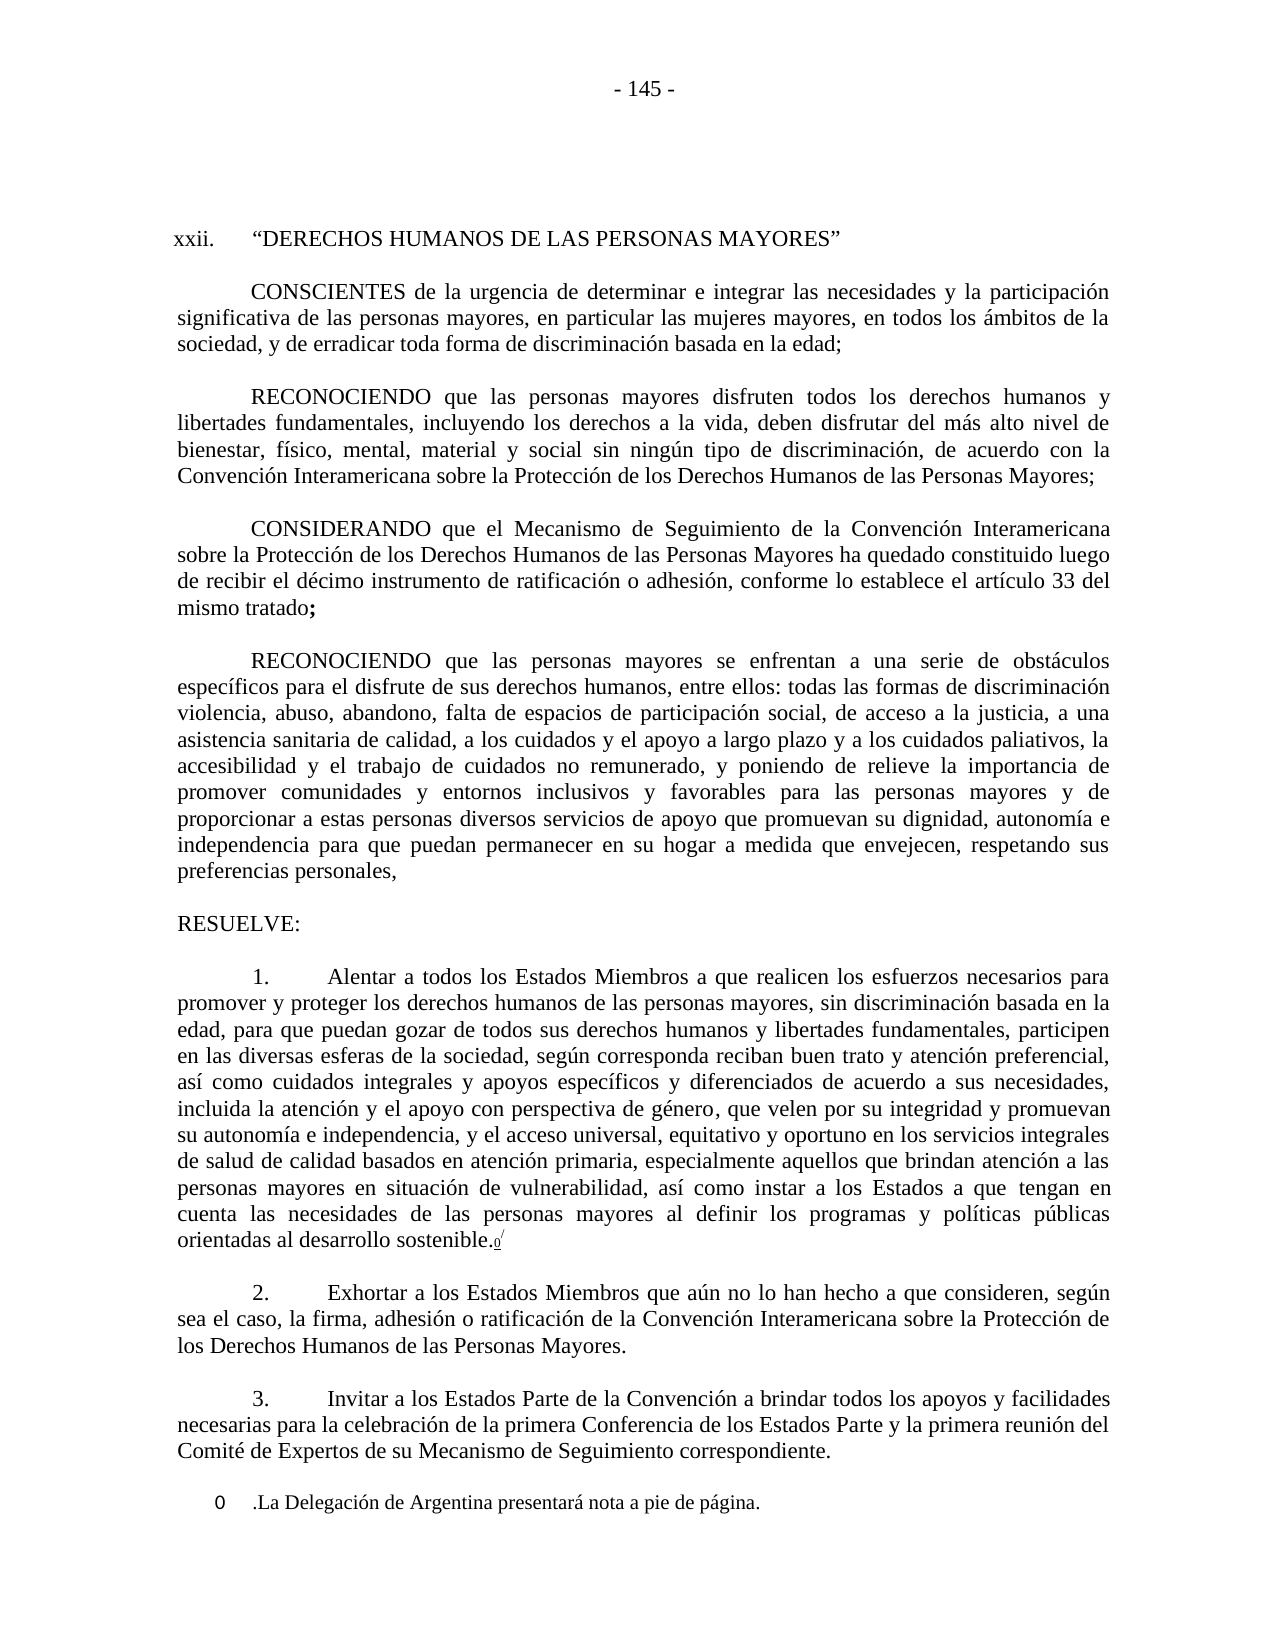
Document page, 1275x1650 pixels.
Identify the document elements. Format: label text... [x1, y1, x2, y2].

list Invitar a los Estados Parte de la Convención a brindar todos los apoyos y facilidades necesarias para la celebración de la primera Conferencia de los Estados Parte y la primera reunión del Comité de Expertos de su Mecanismo de Seguimiento correspondiente. [177, 1384, 1111, 1464]
text CONSIDERANDO que el Mecanismo de Seguimiento de la Convención Interamericana sobre la Protección de los Derechos Humanos de las Personas Mayores ha quedado constituido luego de recibir el décimo instrumento de ratificación o adhesión, conforme lo establece el artículo 33 del mismo tratado; [177, 515, 1111, 620]
text RECONOCIENDO que las personas mayores se enfrentan a una serie de obstáculos específicos para el disfrute de sus derechos humanos, entre ellos: todas las formas de discriminación violencia, abuso, abandono, falta de espacios de participación social, de acceso a la justicia, a una asistencia sanitaria de calidad, a los cuidados y el apoyo a largo plazo y a los cuidados paliativos, la accesibilidad y el trabajo de cuidados no remunerado, y poniendo de relieve la importancia de promover comunidades y entornos inclusivos y favorables para las personas mayores y de proporcionar a estas personas diversos servicios de apoyo que promuevan su dignidad, autonomía e independencia para que puedan permanecer en su hogar a medida que envejecen, respetando sus preferencias personales, [177, 647, 1111, 884]
text RESUELVE: [177, 910, 1111, 937]
list Alentar a todos los Estados Miembros a que realicen los esfuerzos necesarios para promover y proteger los derechos humanos de las personas mayores, sin discriminación basada en la edad, para que puedan gozar de todos sus derechos humanos y libertades fundamentales, participen en las diversas esferas de la sociedad, según corresponda reciban buen trato y atención preferencial, así como cuidados integrales y apoyos específicos y diferenciados de acuerdo a sus necesidades, incluida la atención y el apoyo con perspectiva de género, que velen por su integridad y promuevan su autonomía e independencia, y el acceso universal, equitativo y oportuno en los servicios integrales de salud de calidad basados en atención primaria, especialmente aquellos que brindan atención a las personas mayores en situación de vulnerabilidad, así como instar a los Estados a que tengan en cuenta las necesidades de las personas mayores al definir los programas y políticas públicas orientadas al desarrollo sostenible./ [177, 963, 1111, 1253]
list “DERECHOS HUMANOS DE LAS PERSONAS MAYORES” [214, 225, 1111, 251]
text RECONOCIENDO que las personas mayores disfruten todos los derechos humanos y libertades fundamentales, incluyendo los derechos a la vida, deben disfrutar del más alto nivel de bienestar, físico, mental, material y social sin ningún tipo de discriminación, de acuerdo con la Convención Interamericana sobre la Protección de los Derechos Humanos de las Personas Mayores; [177, 383, 1111, 488]
list Exhortar a los Estados Miembros que aún no lo han hecho a que consideren, según sea el caso, la firma, adhesión o ratificación de la Convención Interamericana sobre la Protección de los Derechos Humanos de las Personas Mayores. [177, 1279, 1111, 1358]
text CONSCIENTES de la urgencia de determinar e integrar las necesidades y la participación significativa de las personas mayores, en particular las mujeres mayores, en todos los ámbitos de la sociedad, y de erradicar toda forma de discriminación basada en la edad; [177, 278, 1111, 357]
